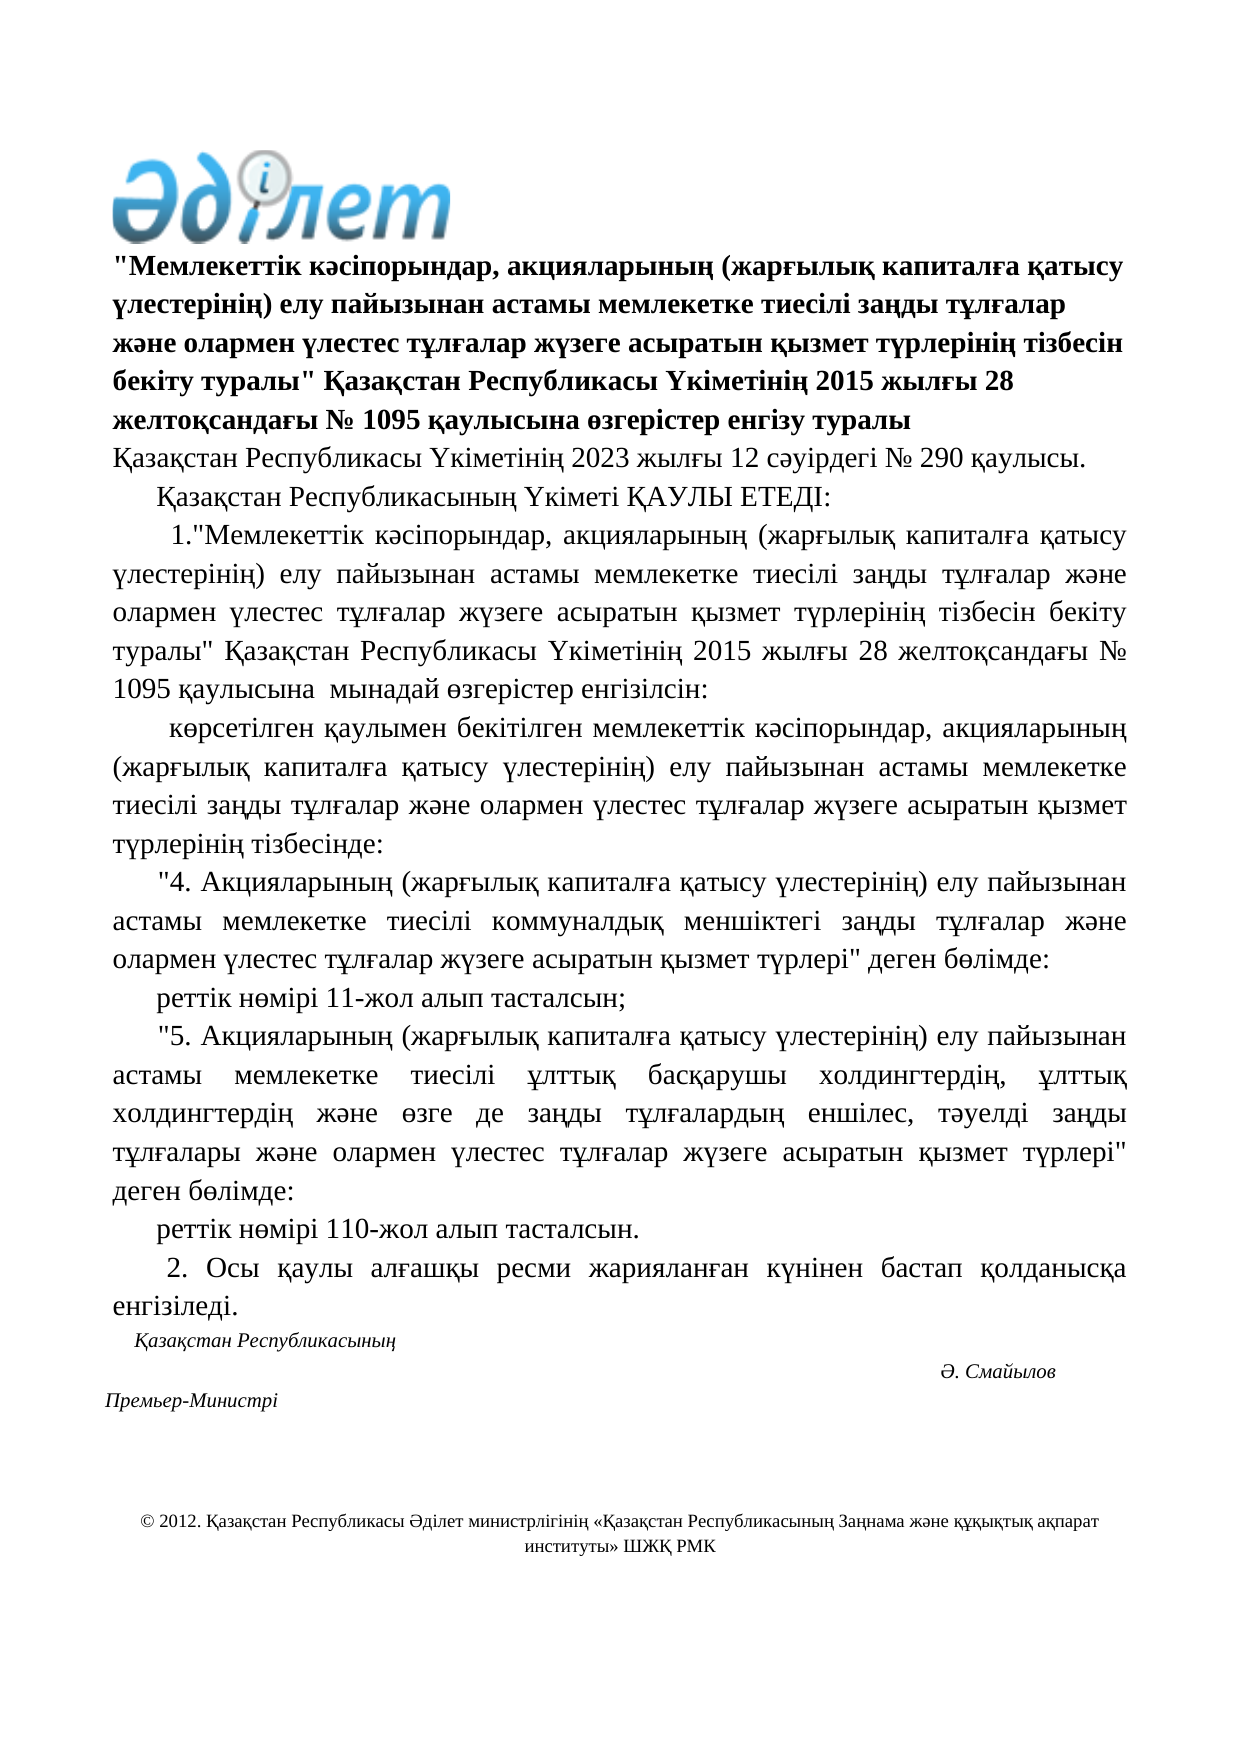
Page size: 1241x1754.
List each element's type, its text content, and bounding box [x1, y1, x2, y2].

table_header Қазақстан Республикасының Премьер-Министрі [101, 1327, 939, 1420]
text реттік нөмiрi 110-жол алып тасталсын. [112, 1211, 1128, 1245]
text © 2012. Қазақстан Республикасы Әділет министрлігінің «Қазақстан Республикасының Заңнама және құқықтық ақпарат институты» ШЖҚ РМК [112, 1510, 1128, 1557]
text "Мемлекеттік кәсіпорындар, акцияларының (жарғылық капиталға қатысу үлестерінің) елу пайызынан астамы мемлекетке тиесілі заңды тұлғалар және олармен үлестес тұлғалар жүзеге асыратын қызмет түрлерінің тізбесін бекіту туралы" Қазақстан Республикасы Үкіметінің 2015 жылғы 28 желтоқсандағы № 1095 қаулысына өзгерістер енгізу туралы [112, 248, 1128, 435]
text реттік нөмiрi 11-жол алып тасталсын; [112, 980, 1128, 1013]
text 2. Осы қаулы алғашқы ресми жарияланған күнінен бастап қолданысқа енгізіледі. [112, 1250, 1128, 1322]
text көрсетілген қаулымен бекітілген мемлекеттік кәсіпорындар, акцияларының (жарғылық капиталға қатысу үлестерінің) елу пайызынан астамы мемлекетке тиесілі заңды тұлғалар және олармен үлестес тұлғалар жүзеге асыратын қызмет түрлерінің тізбесінде: [112, 710, 1128, 859]
text "5. Aкцияларының (жарғылық капиталға қатысу үлестерiнiң) елу пайызынан астамы мемлекетке тиесілі ұлттық басқарушы холдингтердің, ұлттық холдингтердің және өзге де заңды тұлғалардың еншілес, тәуелді заңды тұлғалары және олармен үлестес тұлғалар жүзеге асыратын қызмет түрлері" деген бөлімде: [112, 1018, 1128, 1206]
picture [112, 150, 451, 244]
text 1."Мемлекеттік кәсіпорындар, акцияларының (жарғылық капиталға қатысу үлестерiнiң) елу пайызынан астамы мемлекетке тиесілі заңды тұлғалар және олармен үлестес тұлғалар жүзеге асыратын қызмет түрлерінің тізбесін бекіту туралы" Қазақстан Республикасы Үкіметінің 2015 жылғы 28 желтоқсандағы № 1095 қаулысына мынадай өзгерістер енгізілсін: [112, 517, 1128, 705]
text Қазақстан Республикасының Үкіметі ҚАУЛЫ ЕТЕДІ: [112, 479, 1128, 512]
text Қазақстан Республикасы Үкіметінің 2023 жылғы 12 сәуірдегі № 290 қаулысы. [112, 440, 1128, 474]
text "4. Aкцияларының (жарғылық капиталға қатысу үлестерiнiң) елу пайызынан астамы мемлекетке тиесілі коммуналдық меншіктегі заңды тұлғалар және олармен үлестес тұлғалар жүзеге асыратын қызмет түрлері" деген бөлімде: [112, 864, 1128, 975]
table_header Ә. Смайылов [939, 1327, 1240, 1420]
